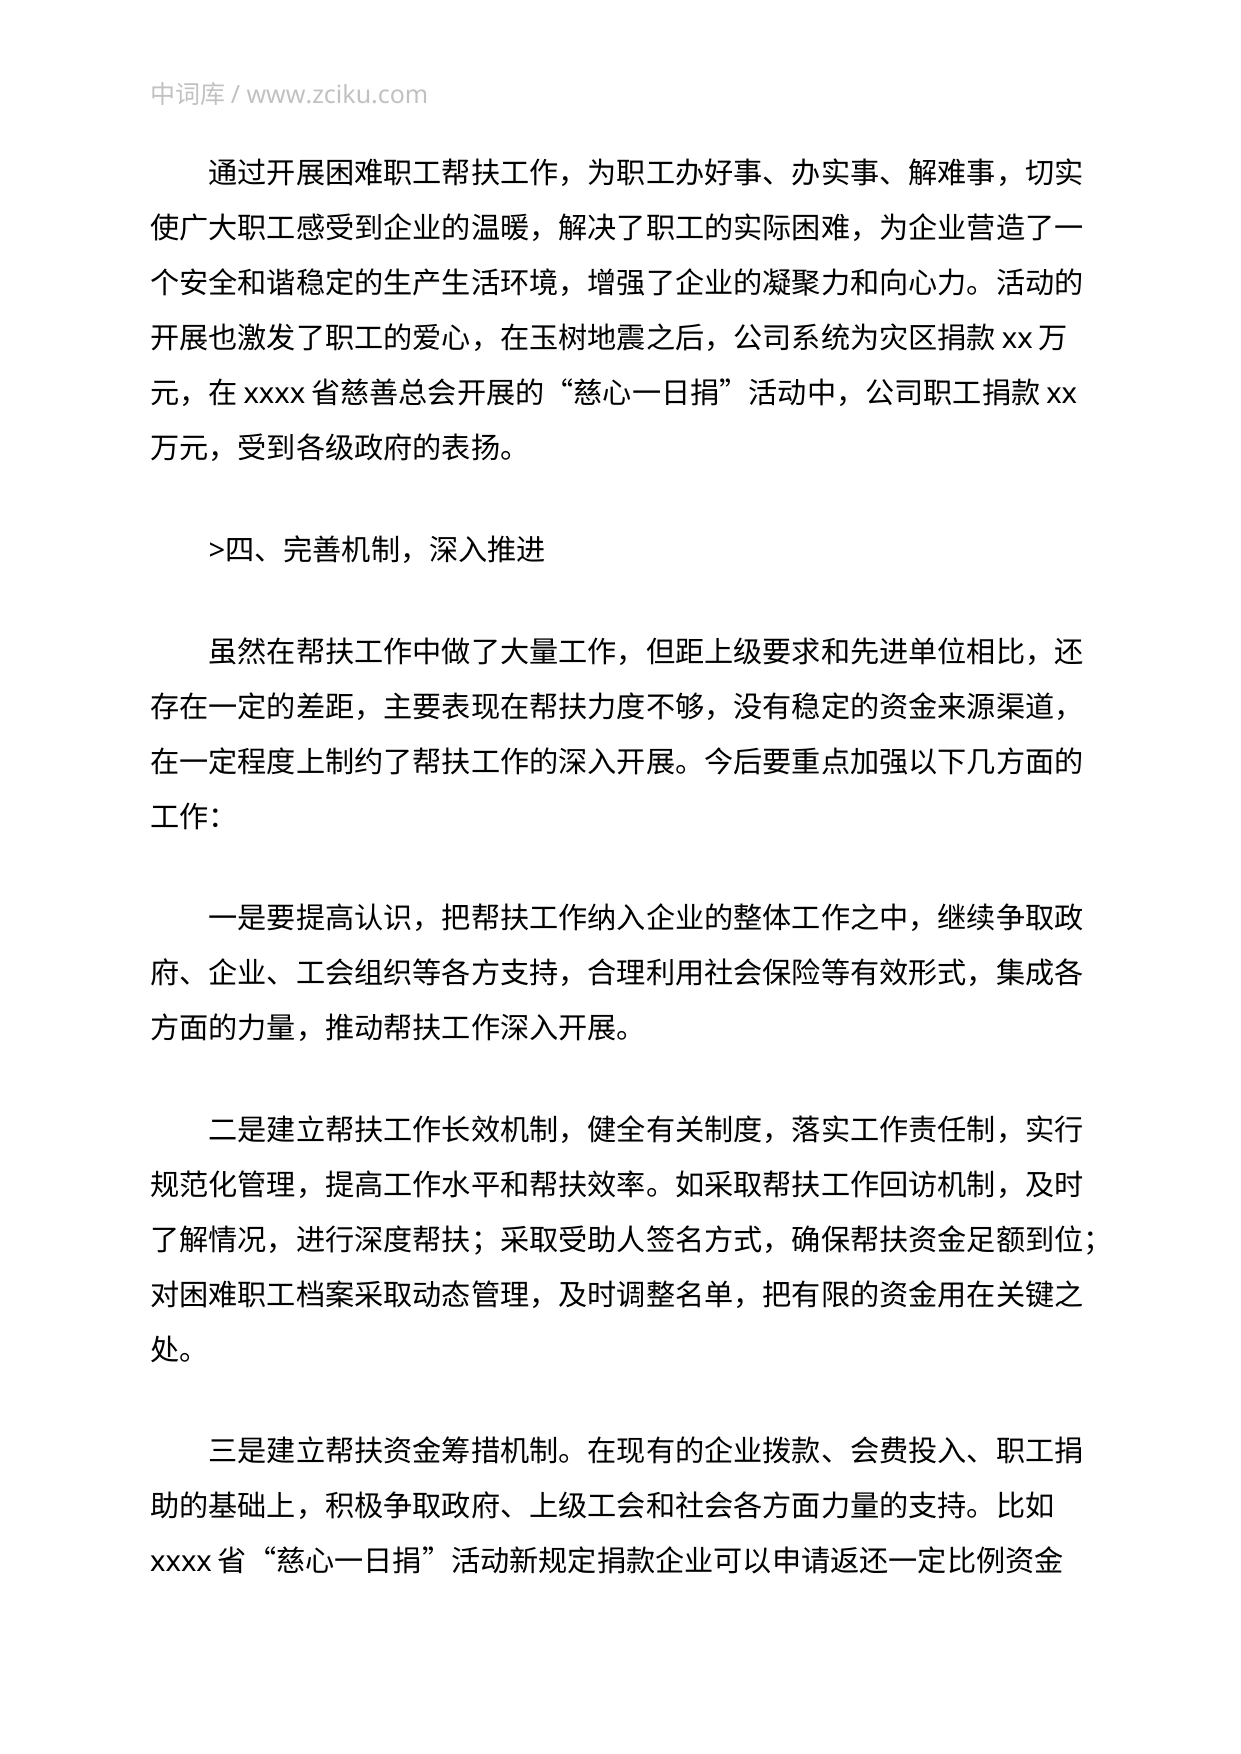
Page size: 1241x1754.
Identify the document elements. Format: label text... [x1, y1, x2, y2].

text >四、完善机制，深入推进 [150, 526, 1090, 569]
text 虽然在帮扶工作中做了大量工作，但距上级要求和先进单位相比，还存在一定的差距，主要表现在帮扶力度不够，没有稳定的资金来源渠道，在一定程度上制约了帮扶工作的深入开展。今后要重点加强以下几方面的工作： [150, 628, 1090, 835]
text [150, 1428, 1090, 1580]
text 二是建立帮扶工作长效机制，健全有关制度，落实工作责任制，实行规范化管理，提高工作水平和帮扶效率。如采取帮扶工作回访机制，及时了解情况，进行深度帮扶；采取受助人签名方式，确保帮扶资金足额到位；对困难职工档案采取动态管理，及时调整名单，把有限的资金用在关键之处。 [150, 1106, 1090, 1368]
text 通过开展困难职工帮扶工作，为职工办好事、办实事、解难事，切实使广大职工感受到企业的温暖，解决了职工的实际困难，为企业营造了一个安全和谐稳定的生产生活环境，增强了企业的凝聚力和向心力。活动的开展也激发了职工的爱心，在玉树地震之后，公司系统为灾区捐款xx万元，在xxxx省慈善总会开展的“慈心一日捐”活动中，公司职工捐款xx万元，受到各级政府的表扬。 [150, 150, 1090, 467]
text 一是要提高认识，把帮扶工作纳入企业的整体工作之中，继续争取政府、企业、工会组织等各方支持，合理利用社会保险等有效形式，集成各方面的力量，推动帮扶工作深入开展。 [150, 895, 1090, 1047]
